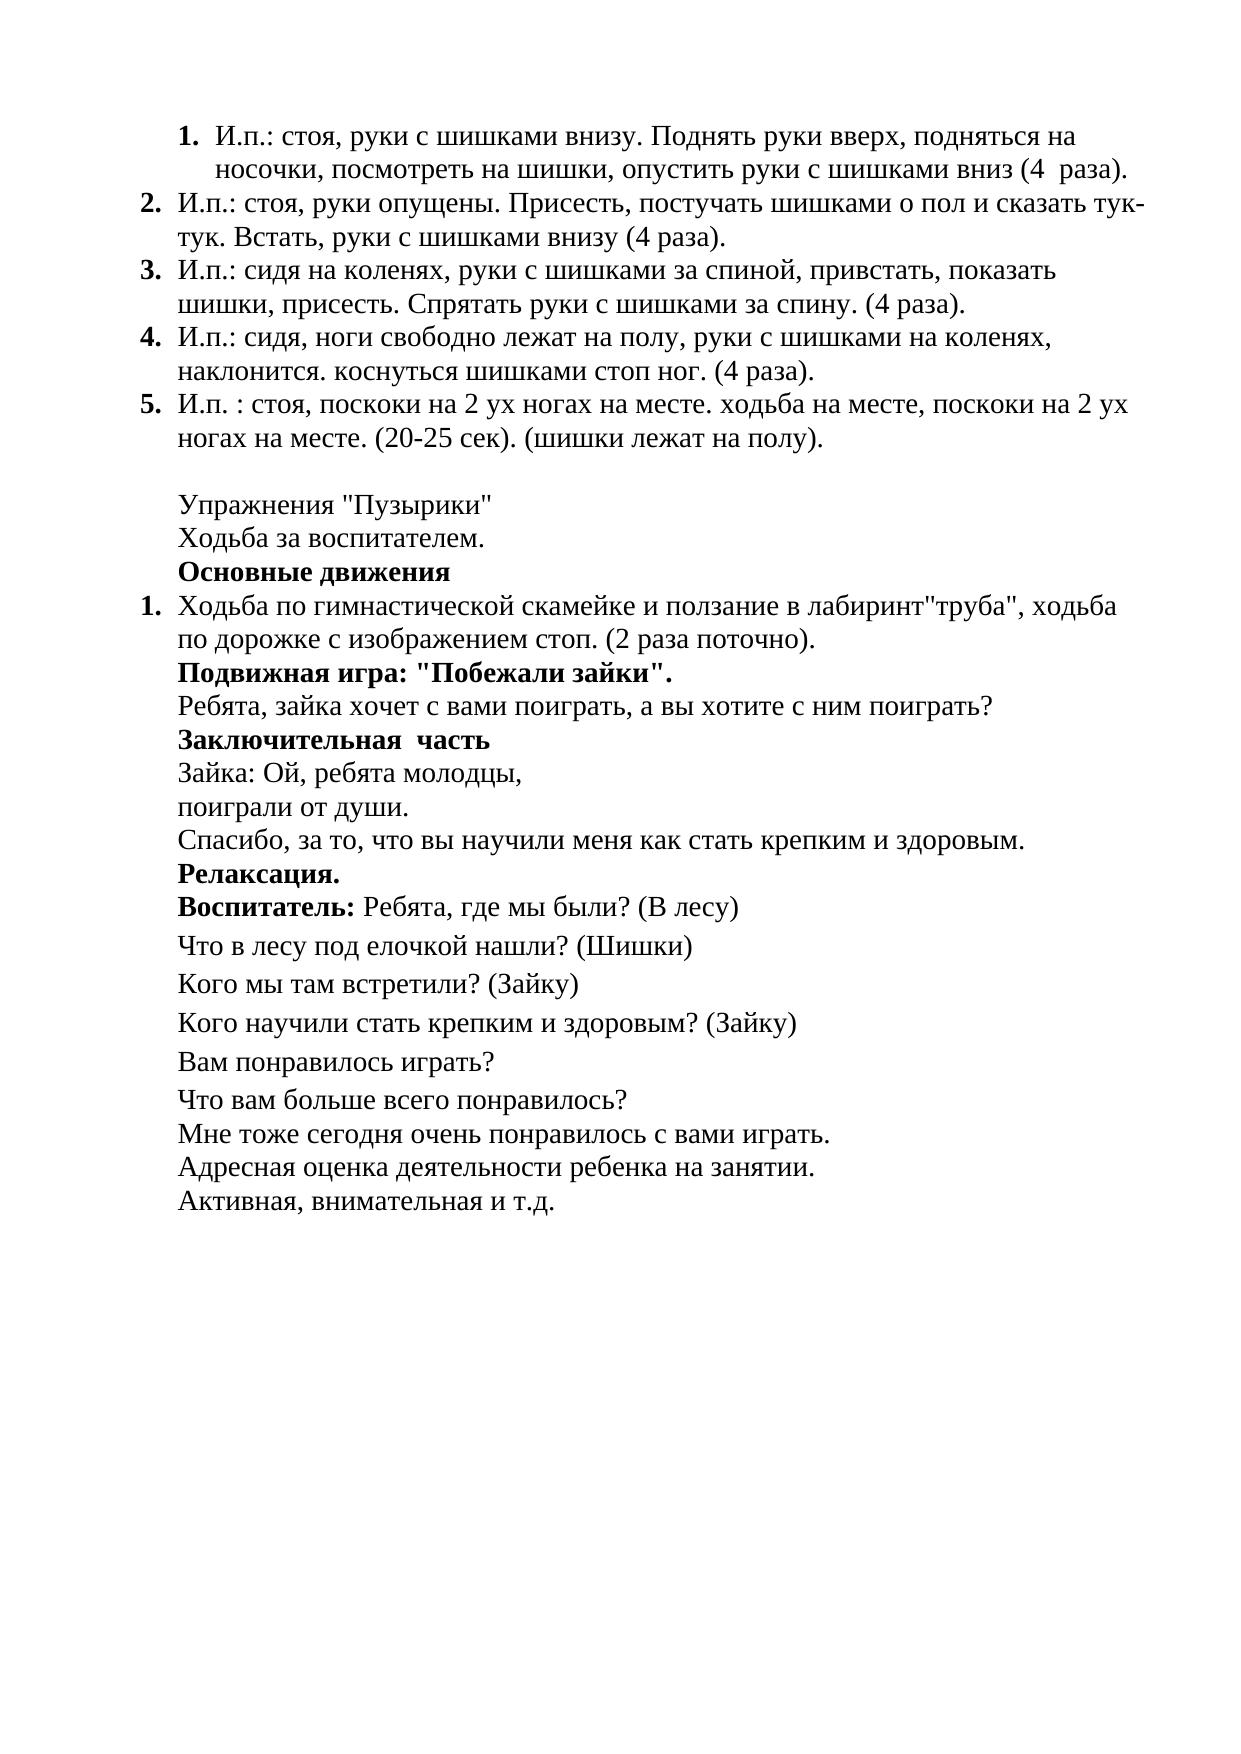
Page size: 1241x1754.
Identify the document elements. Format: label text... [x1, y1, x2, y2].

text Что в лесу под елочкой нашли? (Шишки) [177, 928, 1152, 962]
list Ходьба за воспитателем. [177, 521, 1152, 554]
text Ребята, зайка хочет с вами поиграть, а вы хотите с ним поиграть? [177, 688, 1152, 722]
list Ходьба по гимнастической скамейке и ползание в лабиринт"труба", ходьба по дорожке с изображением стоп. (2 раза поточно). [140, 588, 1152, 655]
text Кого научили стать крепким и здоровым? (Зайку) [177, 1005, 1152, 1039]
list И.п.: стоя, руки с шишками внизу. Поднять руки вверх, подняться на носочки, посмотреть на шишки, опустить руки с шишками вниз (4 раза). [177, 118, 1152, 185]
text Мне тоже сегодня очень понравилось с вами играть. [177, 1116, 1152, 1149]
text Заключительная часть [177, 722, 1152, 755]
text Подвижная игра: "Побежали зайки". [177, 655, 1152, 688]
text Вам понравилось играть? [177, 1044, 1152, 1077]
list И.п.: сидя, ноги свободно лежат на полу, руки с шишками на коленях, наклонится. коснуться шишками стоп ног. (4 раза). [140, 319, 1152, 386]
text поиграли от души. [177, 789, 1152, 822]
list И.п.: сидя на коленях, руки с шишками за спиной, привстать, показать шишки, присесть. Спрятать руки с шишками за спину. (4 раза). [140, 252, 1152, 319]
text Адресная оценка деятельности ребенка на занятии. [177, 1149, 1152, 1183]
text Кого мы там встретили? (Зайку) [177, 967, 1152, 1000]
text Воспитатель: Ребята, где мы были? (В лесу) [177, 889, 1152, 923]
list И.п. : стоя, поскоки на 2 ух ногах на месте. ходьба на месте, поскоки на 2 ух ногах на месте. (20-25 сек). (шишки лежат на полу). [140, 386, 1152, 453]
list И.п.: стоя, руки опущены. Присесть, постучать шишками о пол и сказать тук-тук. Встать, руки с шишками внизу (4 раза). [140, 185, 1152, 252]
list Основные движения [177, 554, 1152, 588]
list Упражнения "Пузырики" [177, 487, 1152, 521]
text Релаксация. [177, 856, 1152, 889]
text Спасибо, за то, что вы научили меня как стать крепким и здоровым. [177, 822, 1152, 856]
text Зайка: Ой, ребята молодцы, [177, 755, 1152, 789]
text Активная, внимательная и т.д. [177, 1183, 1152, 1216]
text Что вам больше всего понравилось? [177, 1082, 1152, 1116]
